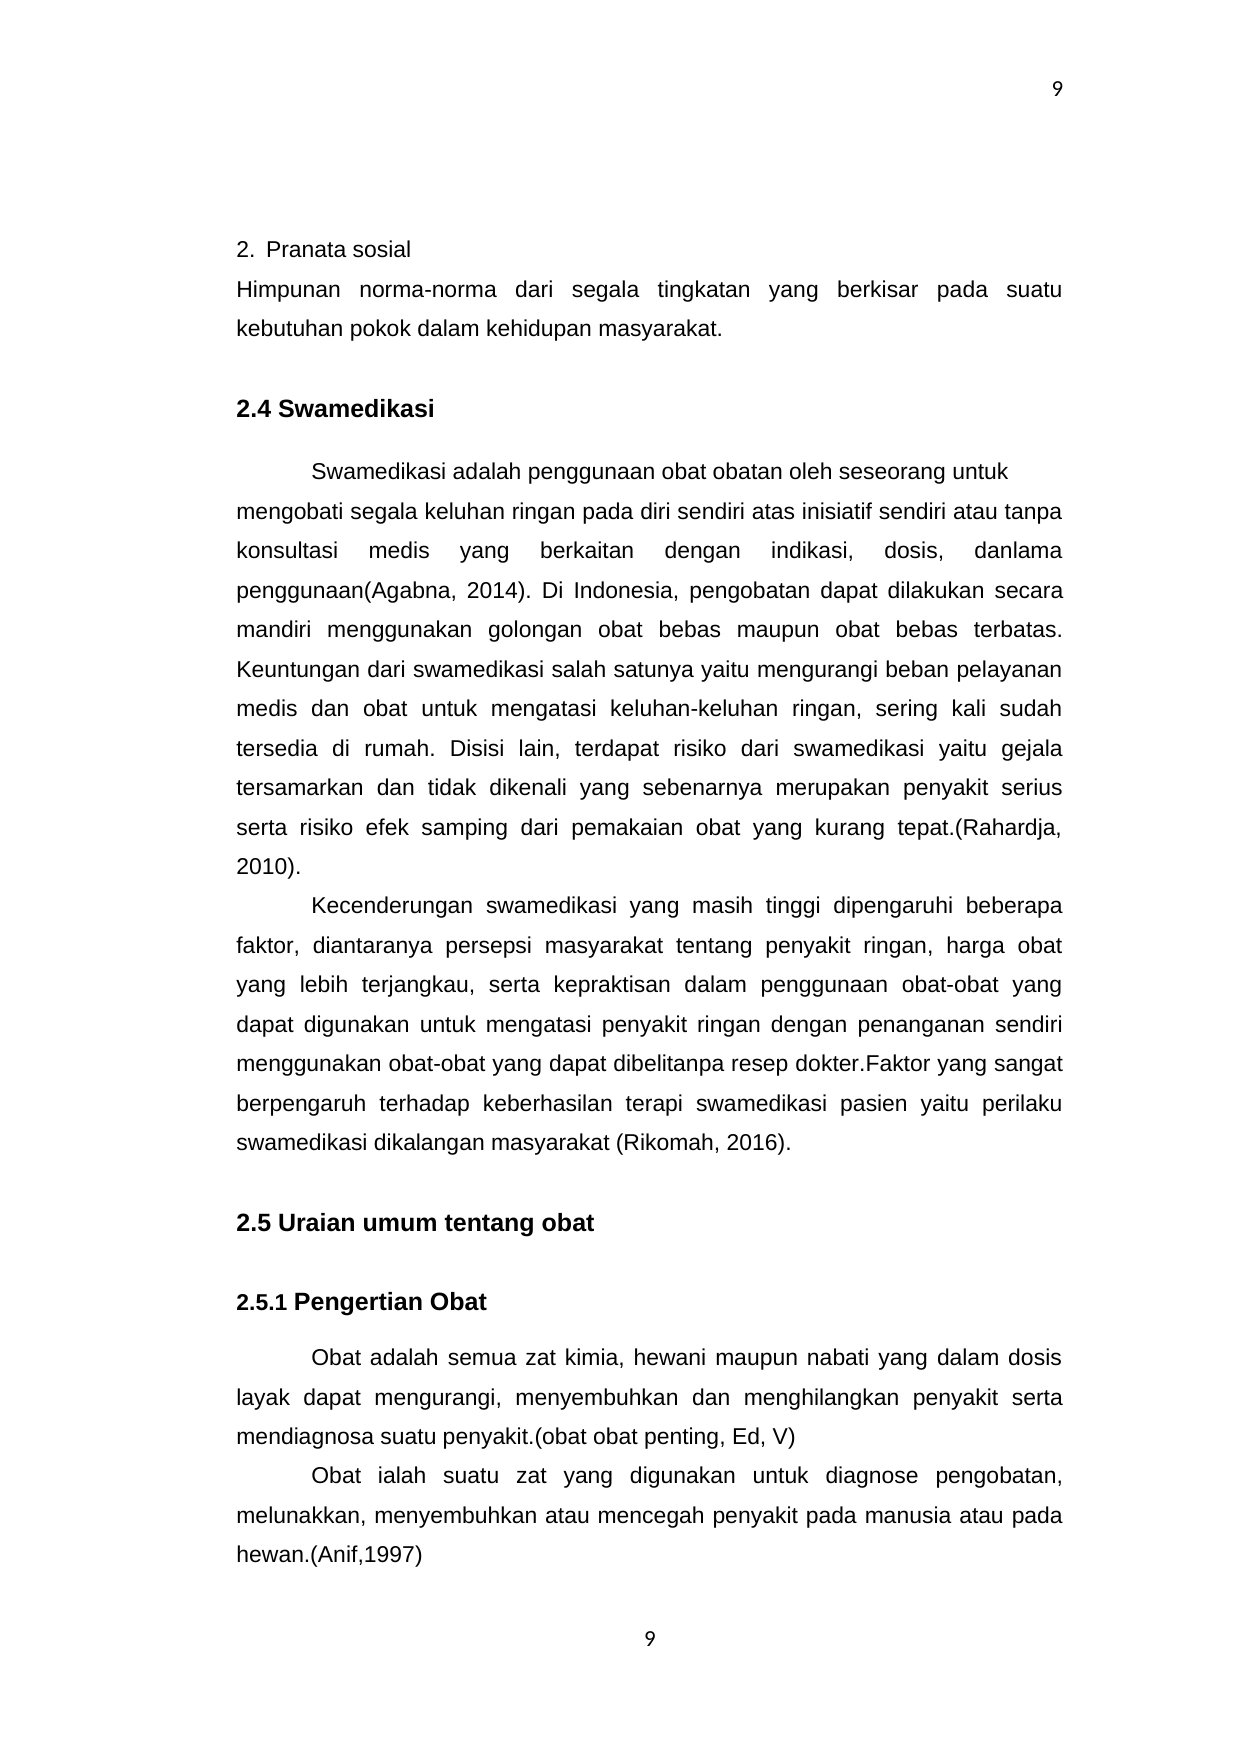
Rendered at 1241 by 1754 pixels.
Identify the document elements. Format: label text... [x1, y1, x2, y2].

list Pranata sosial [236, 236, 1063, 263]
text Swamedikasi adalah penggunaan obat obatan oleh seseorang untuk [236, 458, 1063, 484]
text Kecenderungan swamedikasi yang masih tinggi dipengaruhi beberapa faktor, diantaranya persepsi masyarakat tentang penyakit ringan, harga obat yang lebih terjangkau, serta kepraktisan dalam penggunaan obat-obat yang dapat digunakan untuk mengatasi penyakit ringan dengan penanganan sendiri menggunakan obat-obat yang dapat dibelitanpa resep dokter.Faktor yang sangat berpengaruh terhadap keberhasilan terapi swamedikasi pasien yaitu perilaku swamedikasi dikalangan masyarakat (Rikomah, 2016). [236, 892, 1063, 1156]
list Himpunan norma-norma dari segala tingkatan yang berkisar pada suatu kebutuhan pokok dalam kehidupan masyarakat. [236, 276, 1063, 342]
text 2.5.1 Pengertian Obat [236, 1287, 1063, 1315]
text mengobati segala keluhan ringan pada diri sendiri atas inisiatif sendiri atau tanpa konsultasi medis yang berkaitan dengan indikasi, dosis, danlama penggunaan(Agabna, 2014). Di Indonesia, pengobatan dapat dilakukan secara mandiri menggunakan golongan obat bebas maupun obat bebas terbatas. Keuntungan dari swamedikasi salah satunya yaitu mengurangi beban pelayanan medis dan obat untuk mengatasi keluhan-keluhan ringan, sering kali sudah tersedia di rumah. Disisi lain, terdapat risiko dari swamedikasi yaitu gejala tersamarkan dan tidak dikenali yang sebenarnya merupakan penyakit serius serta risiko efek samping dari pemakaian obat yang kurang tepat.(Rahardja, 2010). [236, 498, 1063, 879]
list Obat ialah suatu zat yang digunakan untuk diagnose pengobatan, melunakkan, menyembuhkan atau mencegah penyakit pada manusia atau pada hewan.(Anif,1997) [236, 1462, 1063, 1568]
text 2.5 Uraian umum tentang obat [236, 1208, 1063, 1237]
list 2.4 Swamedikasi [236, 394, 1063, 423]
list Obat adalah semua zat kimia, hewani maupun nabati yang dalam dosis layak dapat mengurangi, menyembuhkan dan menghilangkan penyakit serta mendiagnosa suatu penyakit.(obat obat penting, Ed, V) [236, 1344, 1063, 1449]
